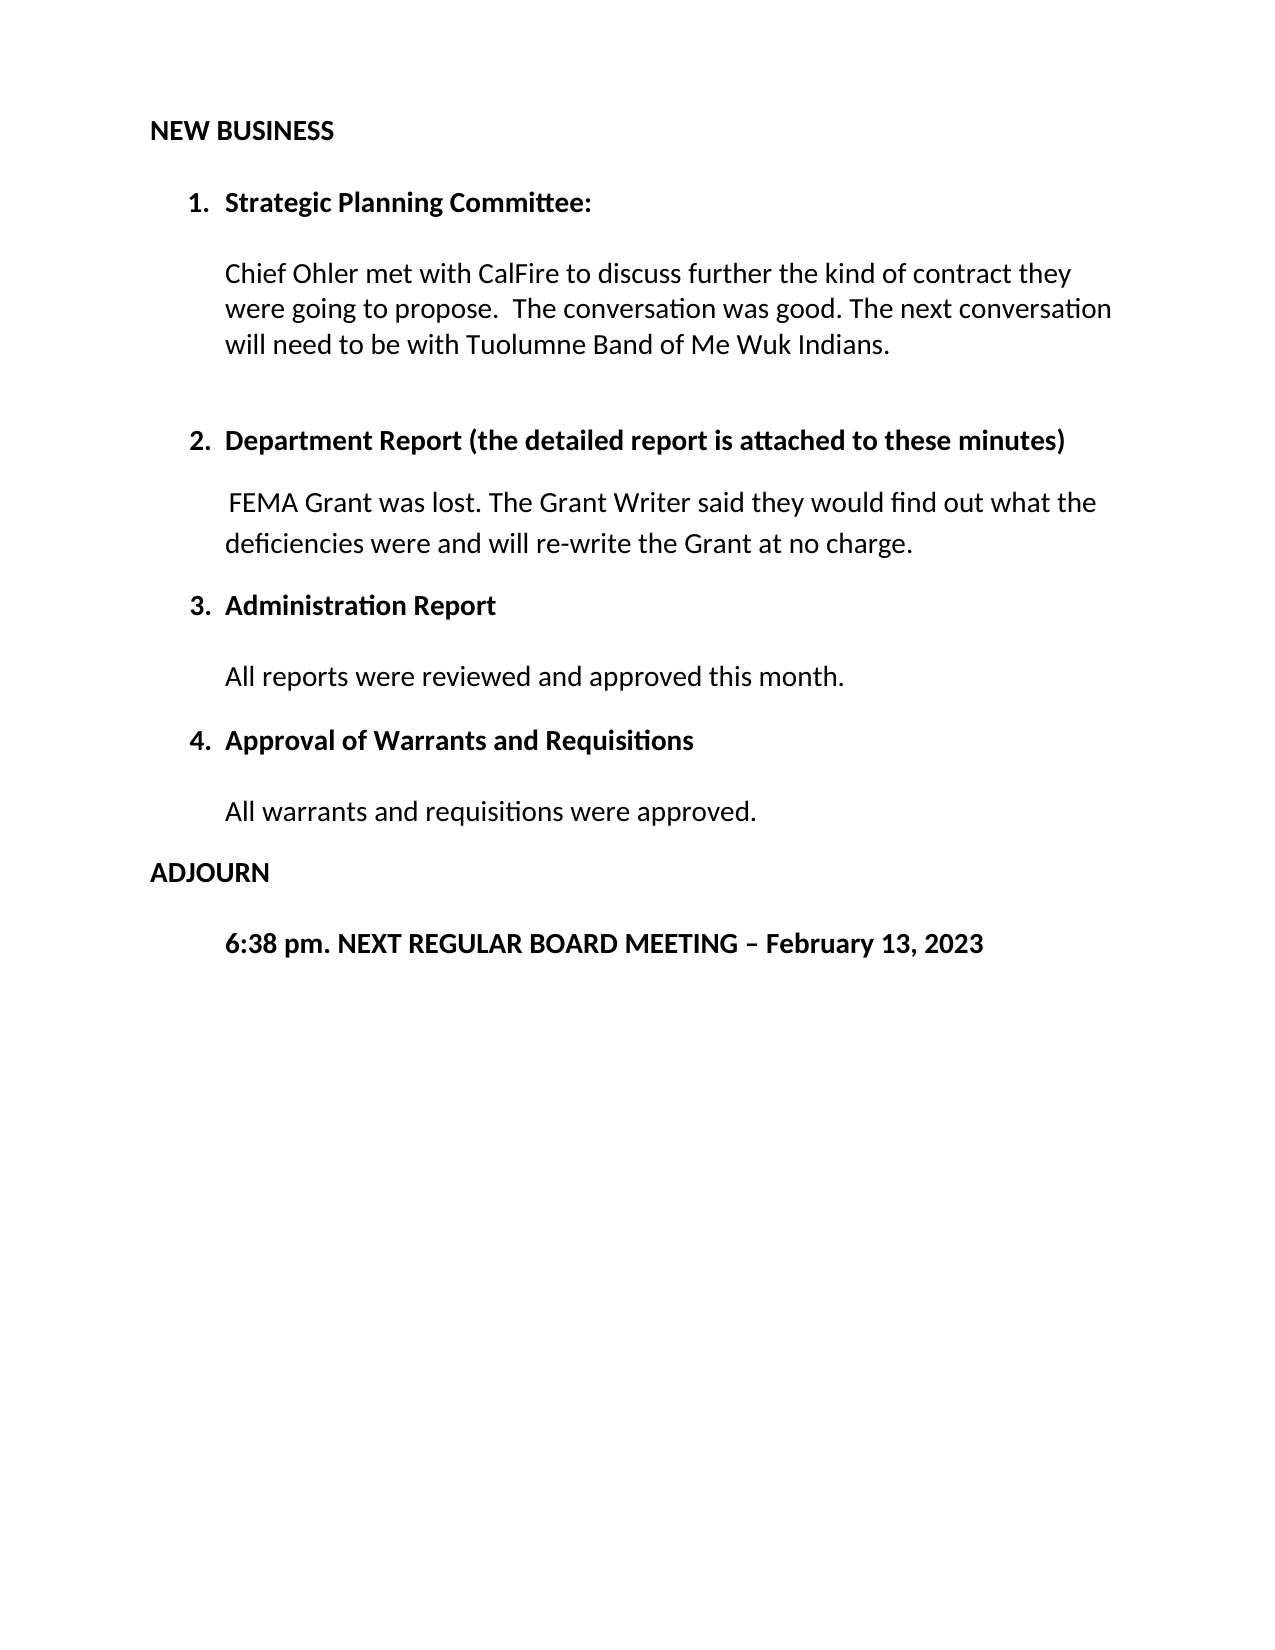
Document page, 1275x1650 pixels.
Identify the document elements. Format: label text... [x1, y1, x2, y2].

list Chief Ohler met with CalFire to discuss further the kind of contract they were going to propose. The conversation was good. The next conversation will need to be with Tuolumne Band of Me Wuk Indians. [225, 255, 1125, 362]
text 4. Approval of Warrants and Requisitions [150, 722, 1125, 757]
text 6:38 pm. NEXT REGULAR BOARD MEETING – February 13, 2023 [150, 925, 1125, 961]
text All reports were reviewed and approved this month. [225, 658, 1125, 694]
text 2. Department Report (the detailed report is attached to these minutes) [189, 422, 1125, 458]
list All warrants and requisitions were approved. [225, 793, 1125, 829]
list Strategic Planning Committee: [187, 184, 1125, 219]
text NEW BUSINESS [150, 112, 1125, 148]
text ADJOURN [150, 854, 1125, 889]
text 3. Administration Report [150, 587, 1125, 623]
text FEMA Grant was lost. The Grant Writer said they would find out what the deficiencies were and will re-write the Grant at no charge. [189, 484, 1125, 561]
